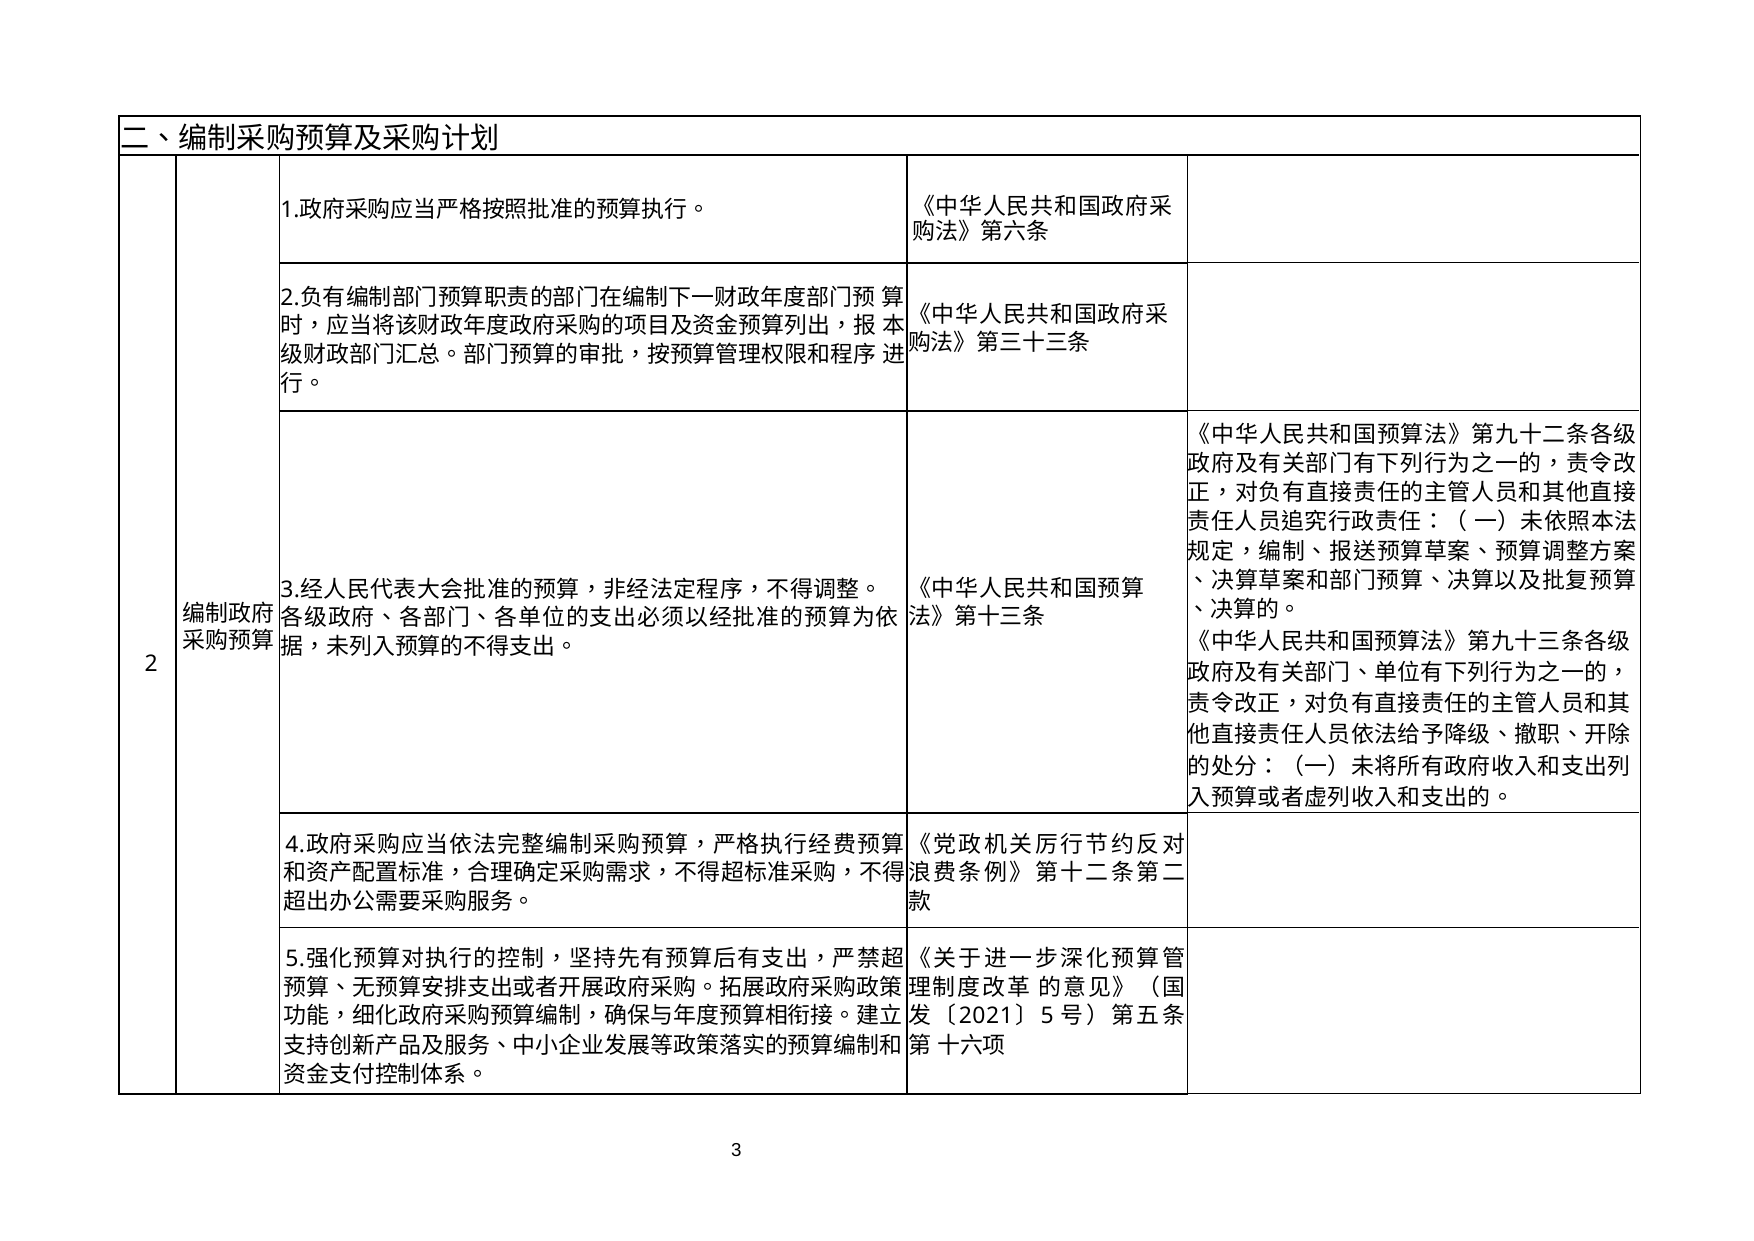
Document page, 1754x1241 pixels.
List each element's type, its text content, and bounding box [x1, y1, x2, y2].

table_cell [1188, 812, 1640, 927]
table_cell 《中华人民共和国预算法》第九十二条各级 政府及有关部门有下列行为之一的，责令改 正，对负有直接责任的主管人员和其他直接 责任人员追究行政责任：（ 一）未依照本法 规定，编制、报送预算草案、预算调整方案 、决算草案和部门预算、决算以及批复预算 、决算的。 《中华人民共和国预算法》第九十三条各级 政府及有关部门、单位有下列行为之一的， 责令改正，对负有直接责任的主管人员和其 他直接责任人员依法给予降级、撤职、开除 的处分：（一）未将所有政府收入和支出列 入预算或者虚列收入和支出的。 [1188, 410, 1640, 812]
table_cell 编制政府 采购预算 [177, 156, 279, 1093]
table_cell [1188, 154, 1640, 262]
table_cell 《中华人民共和国预算法》第十三条 [908, 412, 1187, 812]
table_cell 1.政府采购应当严格按照批准的预算执行。 [280, 156, 906, 262]
table_cell 2.负有编制部门预算职责的部门在编制下一财政年度部门预 算时，应当将该财政年度政府采购的项目及资金预算列出，报 本级财政部门汇总。部门预算的审批，按预算管理权限和程序 进行。 [280, 264, 906, 410]
table_cell 《中华人民共和国政府采购法》第三十三条 [908, 264, 1187, 410]
table_cell 3.经人民代表大会批准的预算，非经法定程序，不得调整。 各级政府、各部门、各单位的支出必须以经批准的预算为依 据，未列入预算的不得支出。 [280, 412, 906, 812]
table_cell 2 [120, 156, 175, 1093]
table_cell 4.政府采购应当依法完整编制采购预算，严格执行经费预算 和资产配置标准，合理确定采购需求，不得超标准采购，不得 超出办公需要采购服务。 [280, 814, 906, 927]
table_cell 5.强化预算对执行的控制，坚持先有预算后有支出，严禁超 预算、无预算安排支出或者开展政府采购。拓展政府采购政策 功能，细化政府采购预算编制，确保与年度预算相衔接。建立 支持创新产品及服务、中小企业发展等政策落实的预算编制和 资金支付控制体系。 [280, 928, 906, 1093]
table_header 二、编制采购预算及采购计划 [120, 117, 1640, 154]
table_cell [1188, 262, 1640, 410]
table_cell 《关于进一步深化预算管 理制度改革 的意见》（国 发〔2021〕5号）第五条第 十六项 [908, 928, 1187, 1093]
table_cell 《党政机关厉行节约反对 浪费条例》第十二条第二 款 [908, 814, 1187, 927]
table_cell 《中华人民共和国政府采 购法》第六条 [908, 156, 1187, 262]
table_cell [1188, 927, 1640, 1093]
